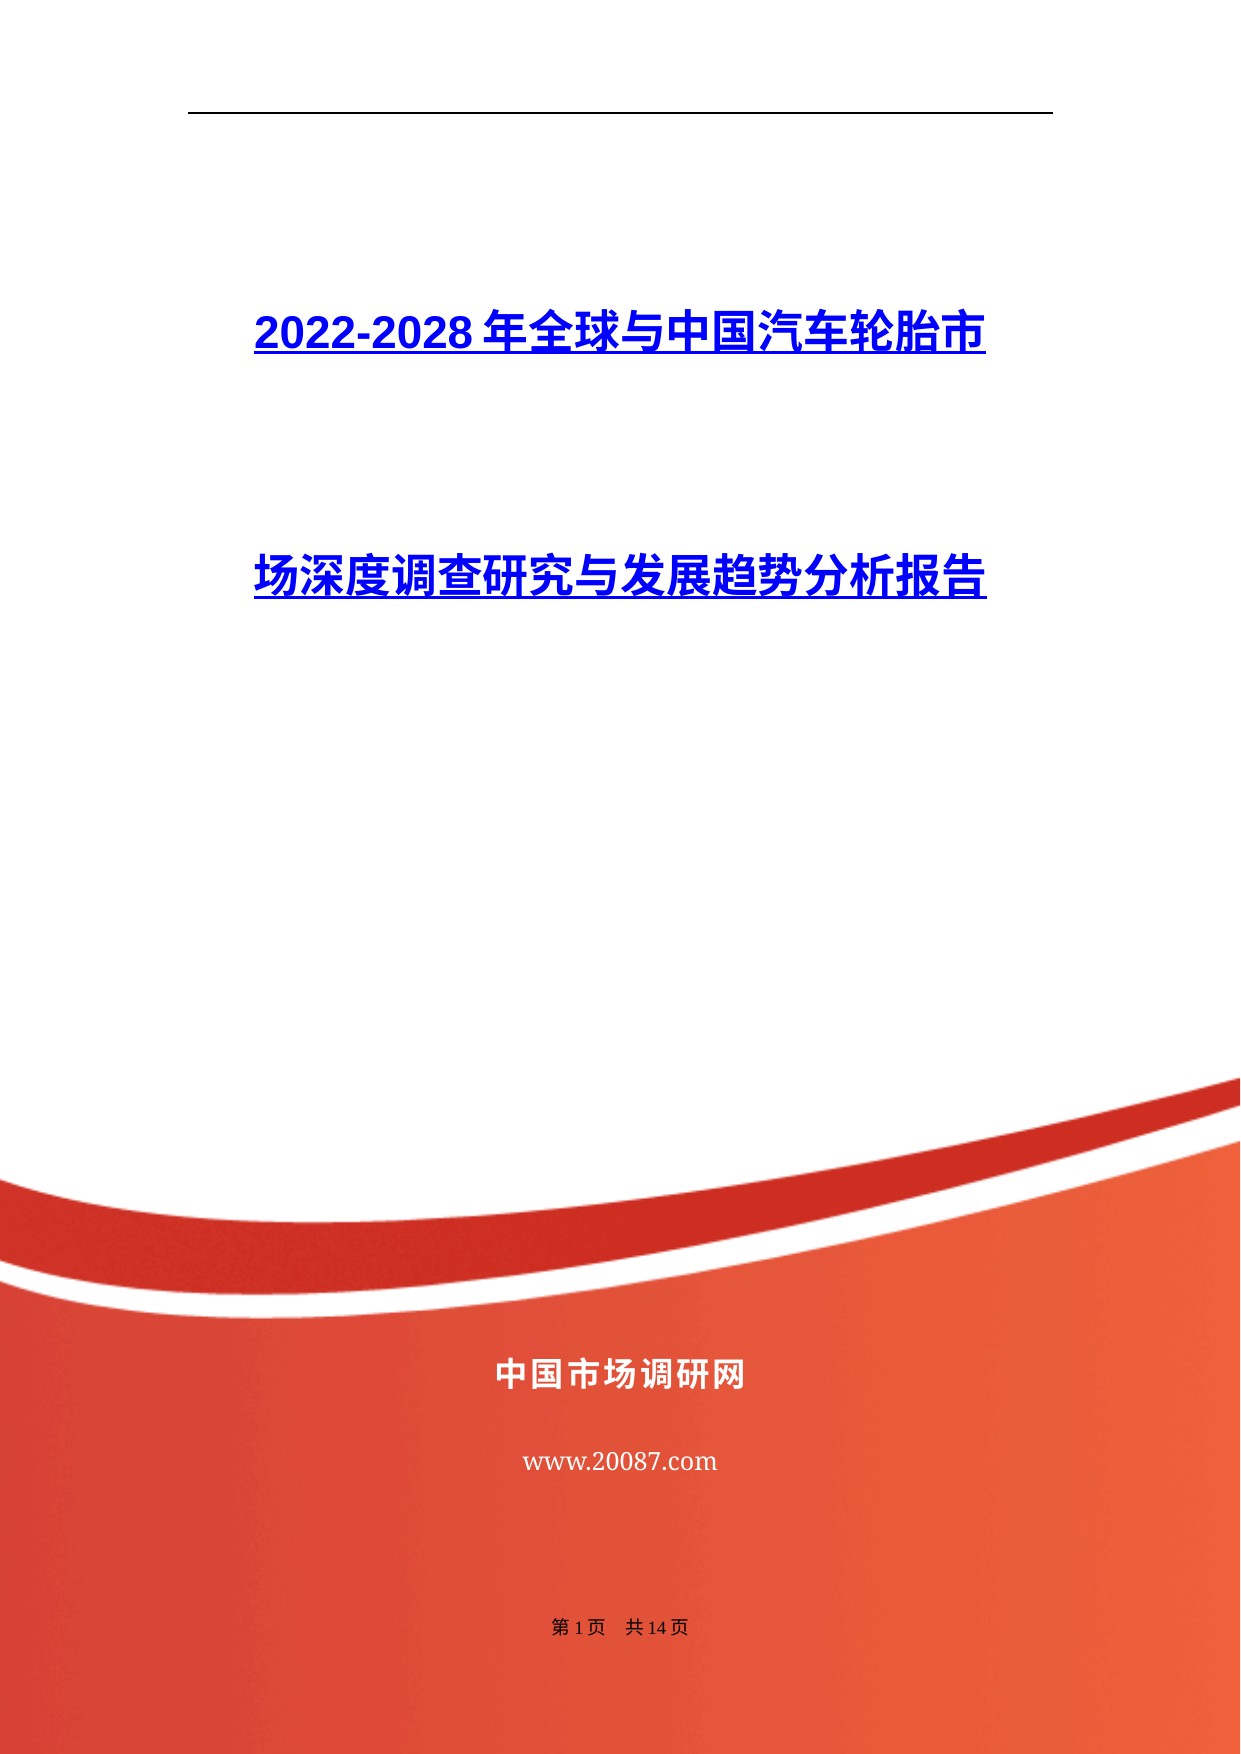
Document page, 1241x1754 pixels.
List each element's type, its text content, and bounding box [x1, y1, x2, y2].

text www.20087.com [187, 1428, 1053, 1493]
picture [0, 1006, 1241, 1754]
table_header 2022-2028年全球与中国汽车轮胎市场深度调查研究与发展趋势分析报告 [188, 207, 1053, 773]
subtitle 中国市场调研网 [187, 1339, 1053, 1404]
